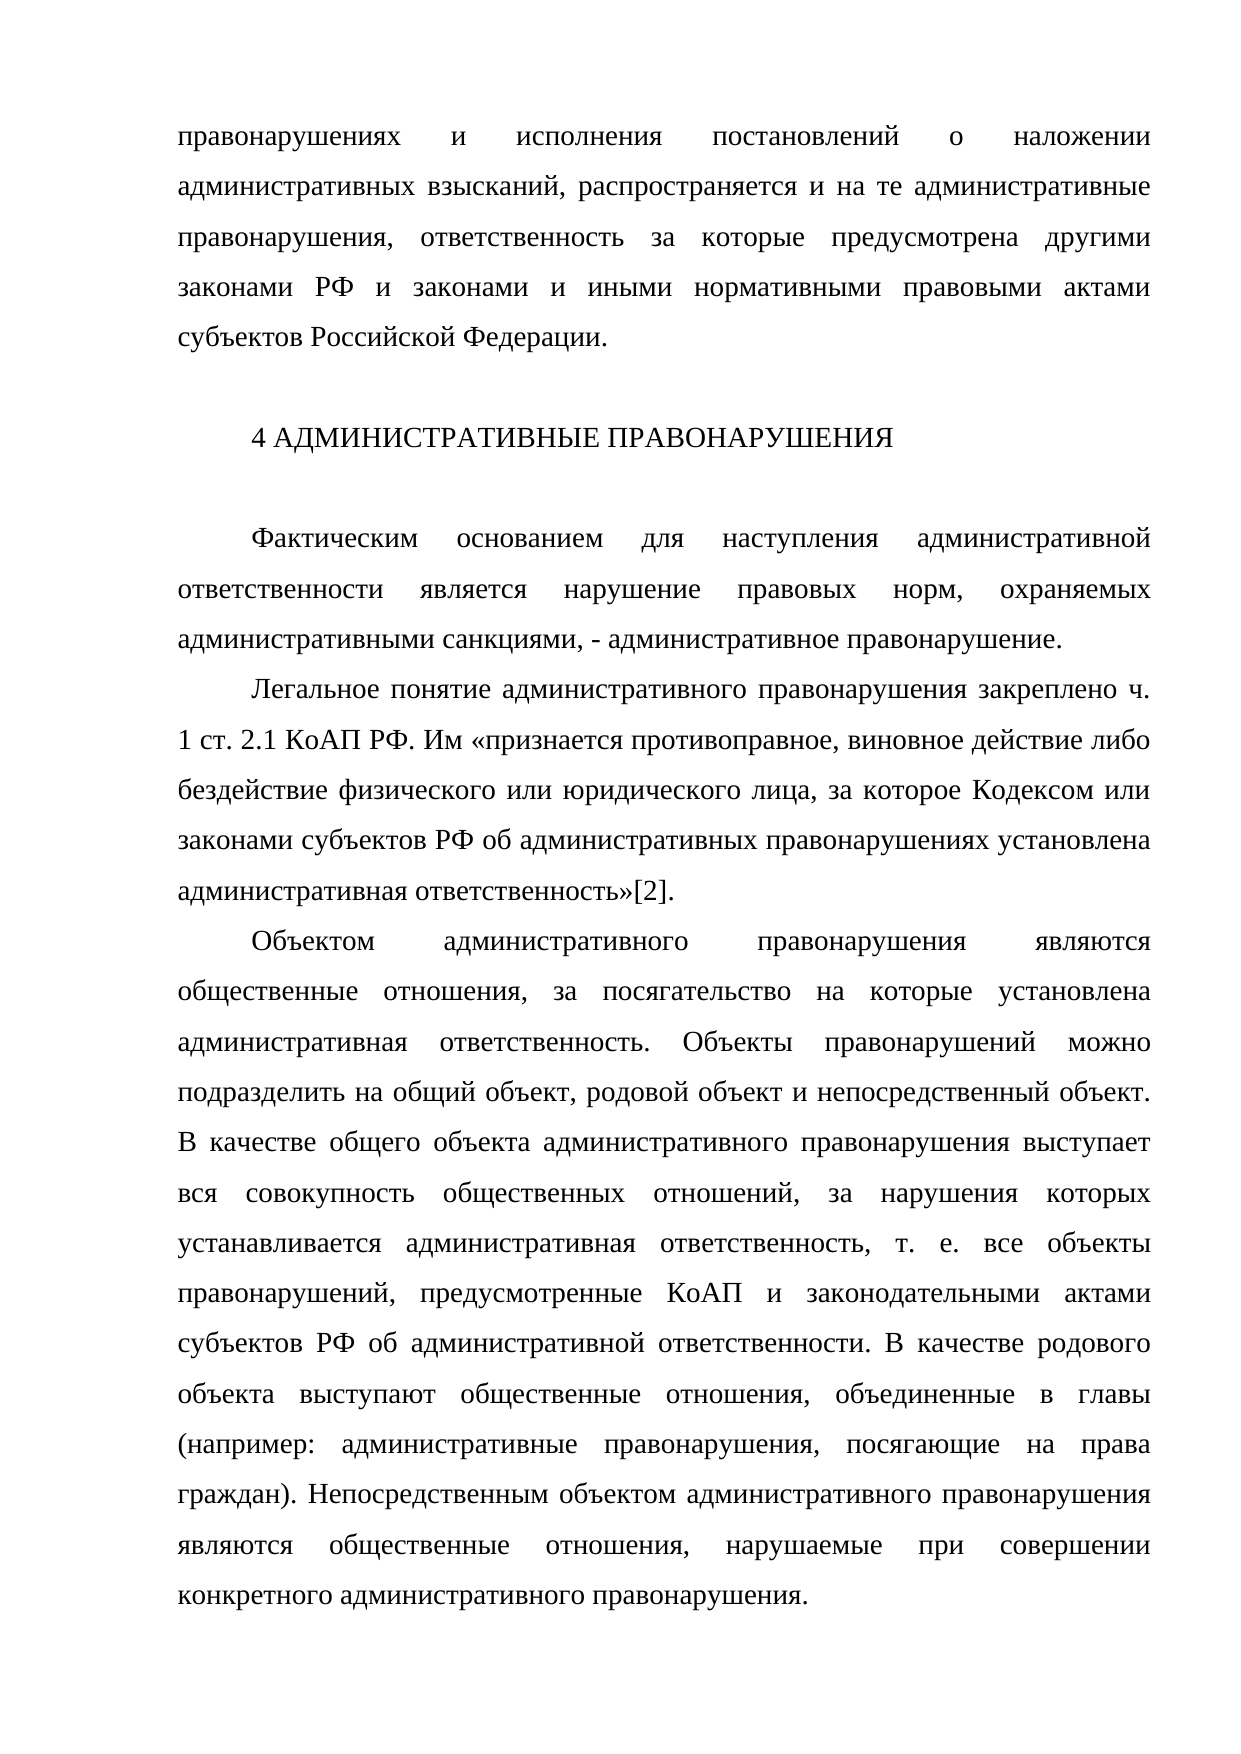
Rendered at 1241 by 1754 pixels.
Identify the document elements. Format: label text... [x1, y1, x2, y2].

text Объектом административного правонарушения являются общественные отношения, за посягательство на которые установлена административная ответственность. Объекты правонарушений можно подразделить на общий объект, родовой объект и непосредственный объект. В качестве общего объекта административного правонарушения выступает вся совокупность общественных отношений, за нарушения которых устанавливается административная ответственность, т. е. все объекты правонарушений, предусмотренные КоАП и законодательными актами субъектов РФ об административной ответственности. В качестве родового объекта выступают общественные отношения, объединенные в главы (например: административные правонарушения, посягающие на права граждан). Непосредственным объектом административного правонарушения являются общественные отношения, нарушаемые при совершении конкретного административного правонарушения. [177, 923, 1152, 1611]
text Легальное понятие административного правонарушения закреплено ч. 1 ст. 2.1 КоАП РФ. Им «признается противоправное, виновное действие либо бездействие физического или юридического лица, за которое Кодексом или законами субъектов РФ об административных правонарушениях установлена административная ответственность»[2]. [177, 672, 1152, 906]
text Фактическим основанием для наступления административной ответственности является нарушение правовых норм, охраняемых административными санкциями, - административное правонарушение. [177, 521, 1152, 655]
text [177, 118, 1152, 353]
text 4 АДМИНИСТРАТИВНЫЕ ПРАВОНАРУШЕНИЯ [177, 420, 1152, 453]
